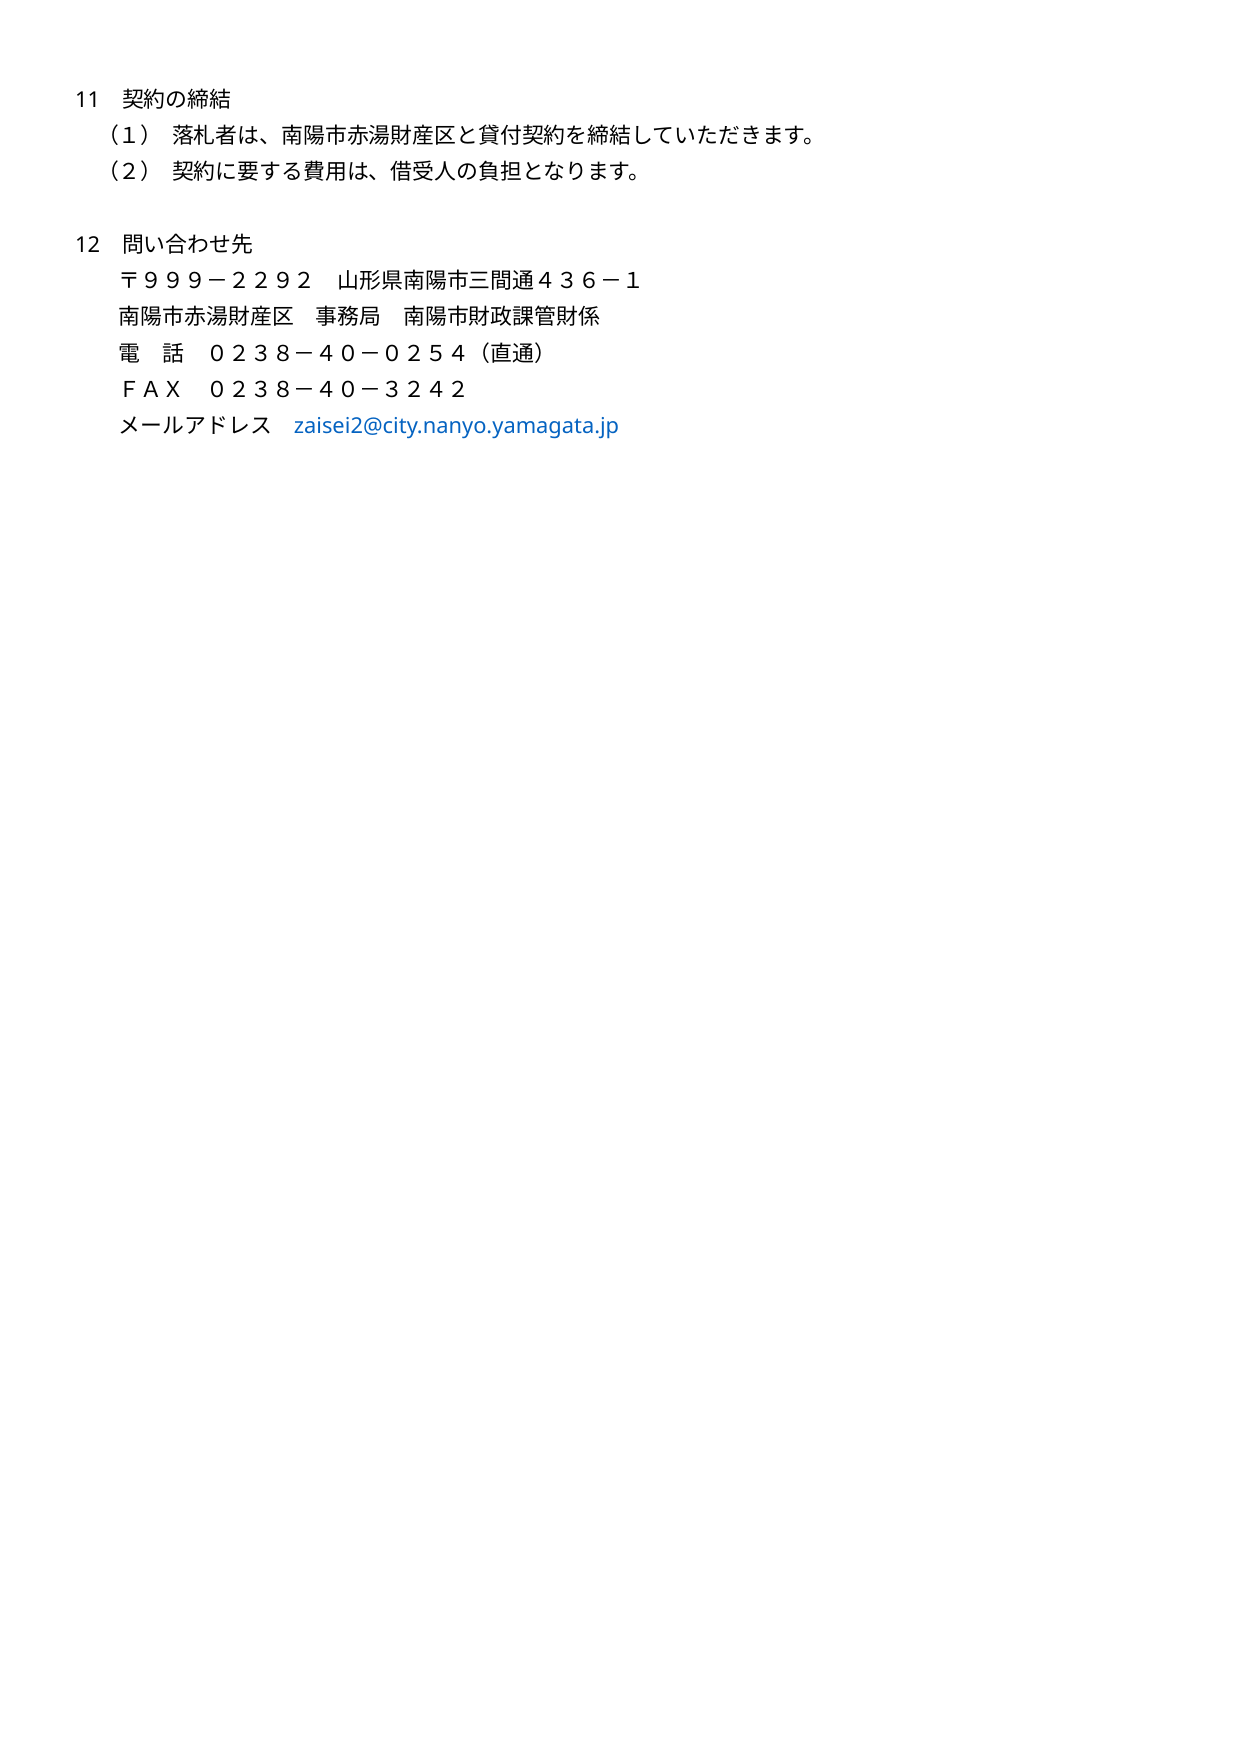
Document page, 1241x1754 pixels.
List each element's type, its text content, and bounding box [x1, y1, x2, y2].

text 南陽市赤湯財産区 事務局 南陽市財政課管財係 [75, 297, 1165, 333]
text メールアドレス zaisei2@city.nanyo.yamagata.jp [75, 406, 1165, 442]
list 契約に要する費用は、借受人の負担となります。 [97, 152, 1165, 188]
text 〒９９９－２２９２ 山形県南陽市三間通４３６－１ [75, 261, 1165, 297]
text 11 契約の締結 [75, 79, 1165, 116]
list 落札者は、南陽市赤湯財産区と貸付契約を締結していただきます。 [97, 116, 1165, 152]
text 12 問い合わせ先 [75, 224, 1165, 261]
text ＦＡＸ ０２３８－４０－３２４２ [75, 369, 1165, 406]
text 電 話 ０２３８－４０－０２５４（直通） [75, 333, 1165, 369]
